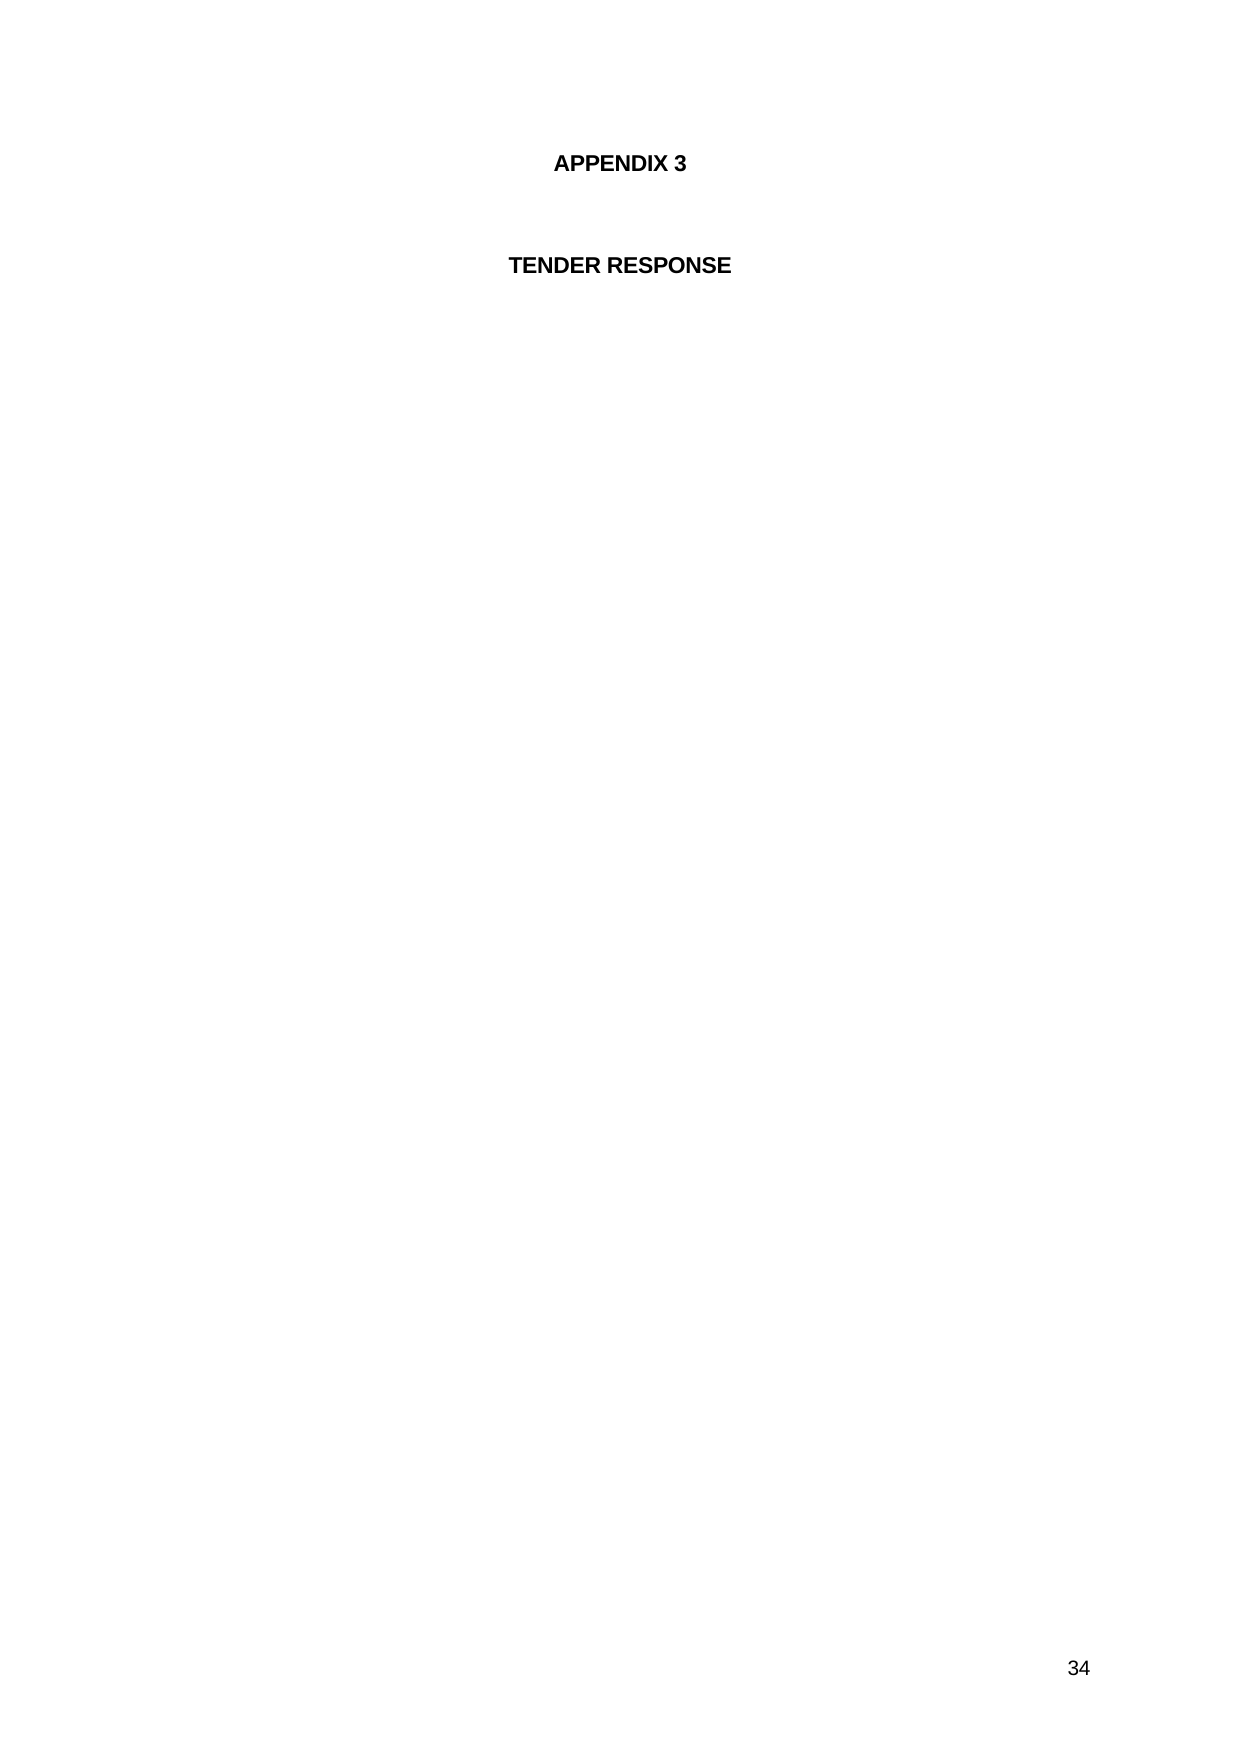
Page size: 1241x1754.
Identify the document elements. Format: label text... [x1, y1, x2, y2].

text APPENDIX 3 [150, 150, 1090, 176]
text TENDER RESPONSE [150, 252, 1090, 278]
